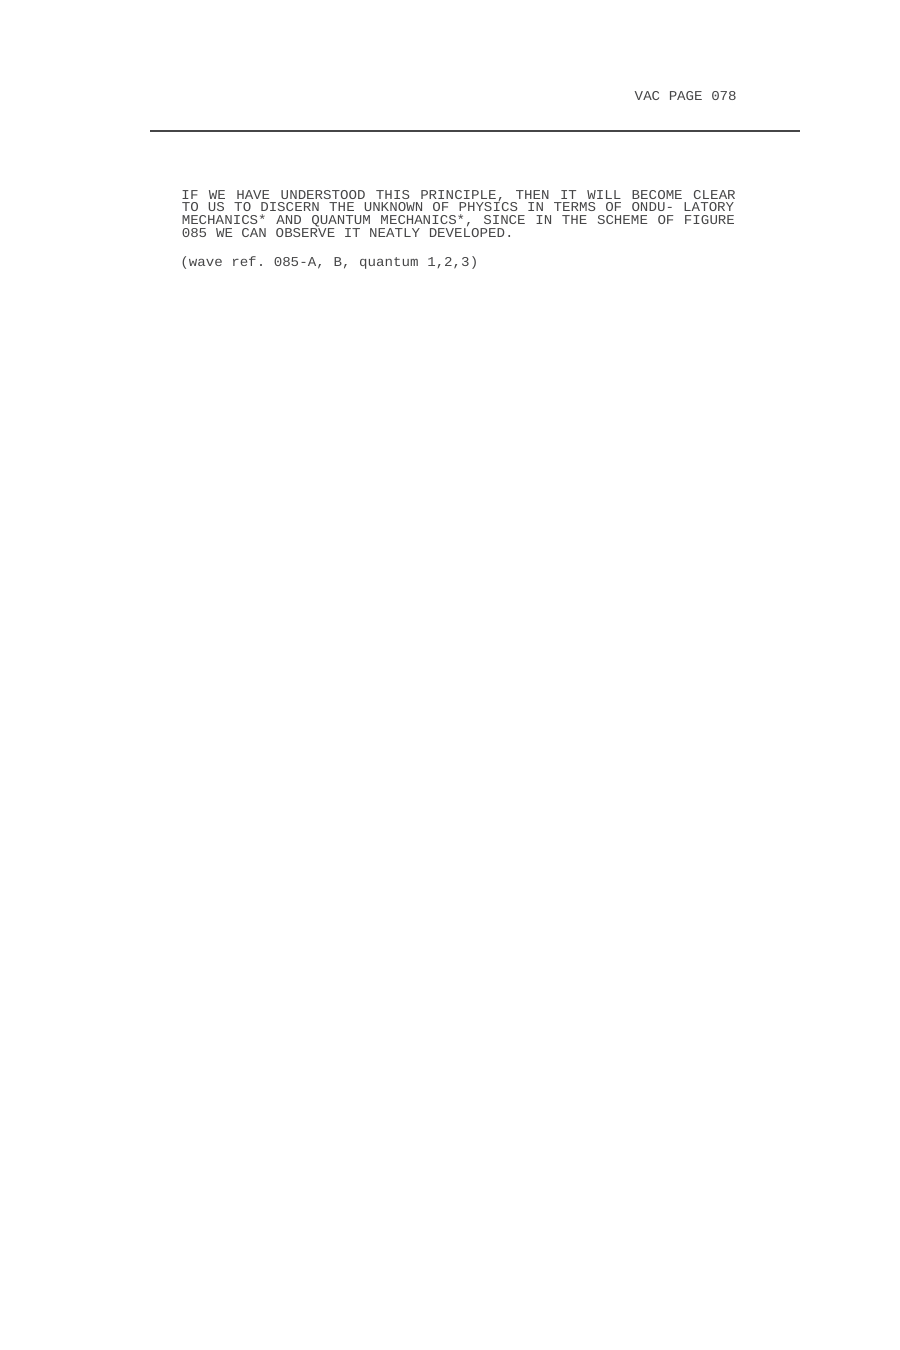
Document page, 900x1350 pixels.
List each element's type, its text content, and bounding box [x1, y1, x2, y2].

text IF WE HAVE UNDERSTOOD THIS PRINCIPLE, THEN IT WILL BECOME CLEAR TO US TO DISCERN THE UNKNOWN OF PHYSICS IN TERMS OF ONDU- LATORY MECHANICS* AND QUANTUM MECHANICS*, SINCE IN THE SCHEME OF FIGURE 085 WE CAN OBSERVE IT NEATLY DEVELOPED. [181, 189, 736, 242]
text (wave ref. 085-A, B, quantum 1,2,3) [180, 255, 867, 270]
text VAC PAGE 078 [62, 89, 736, 104]
